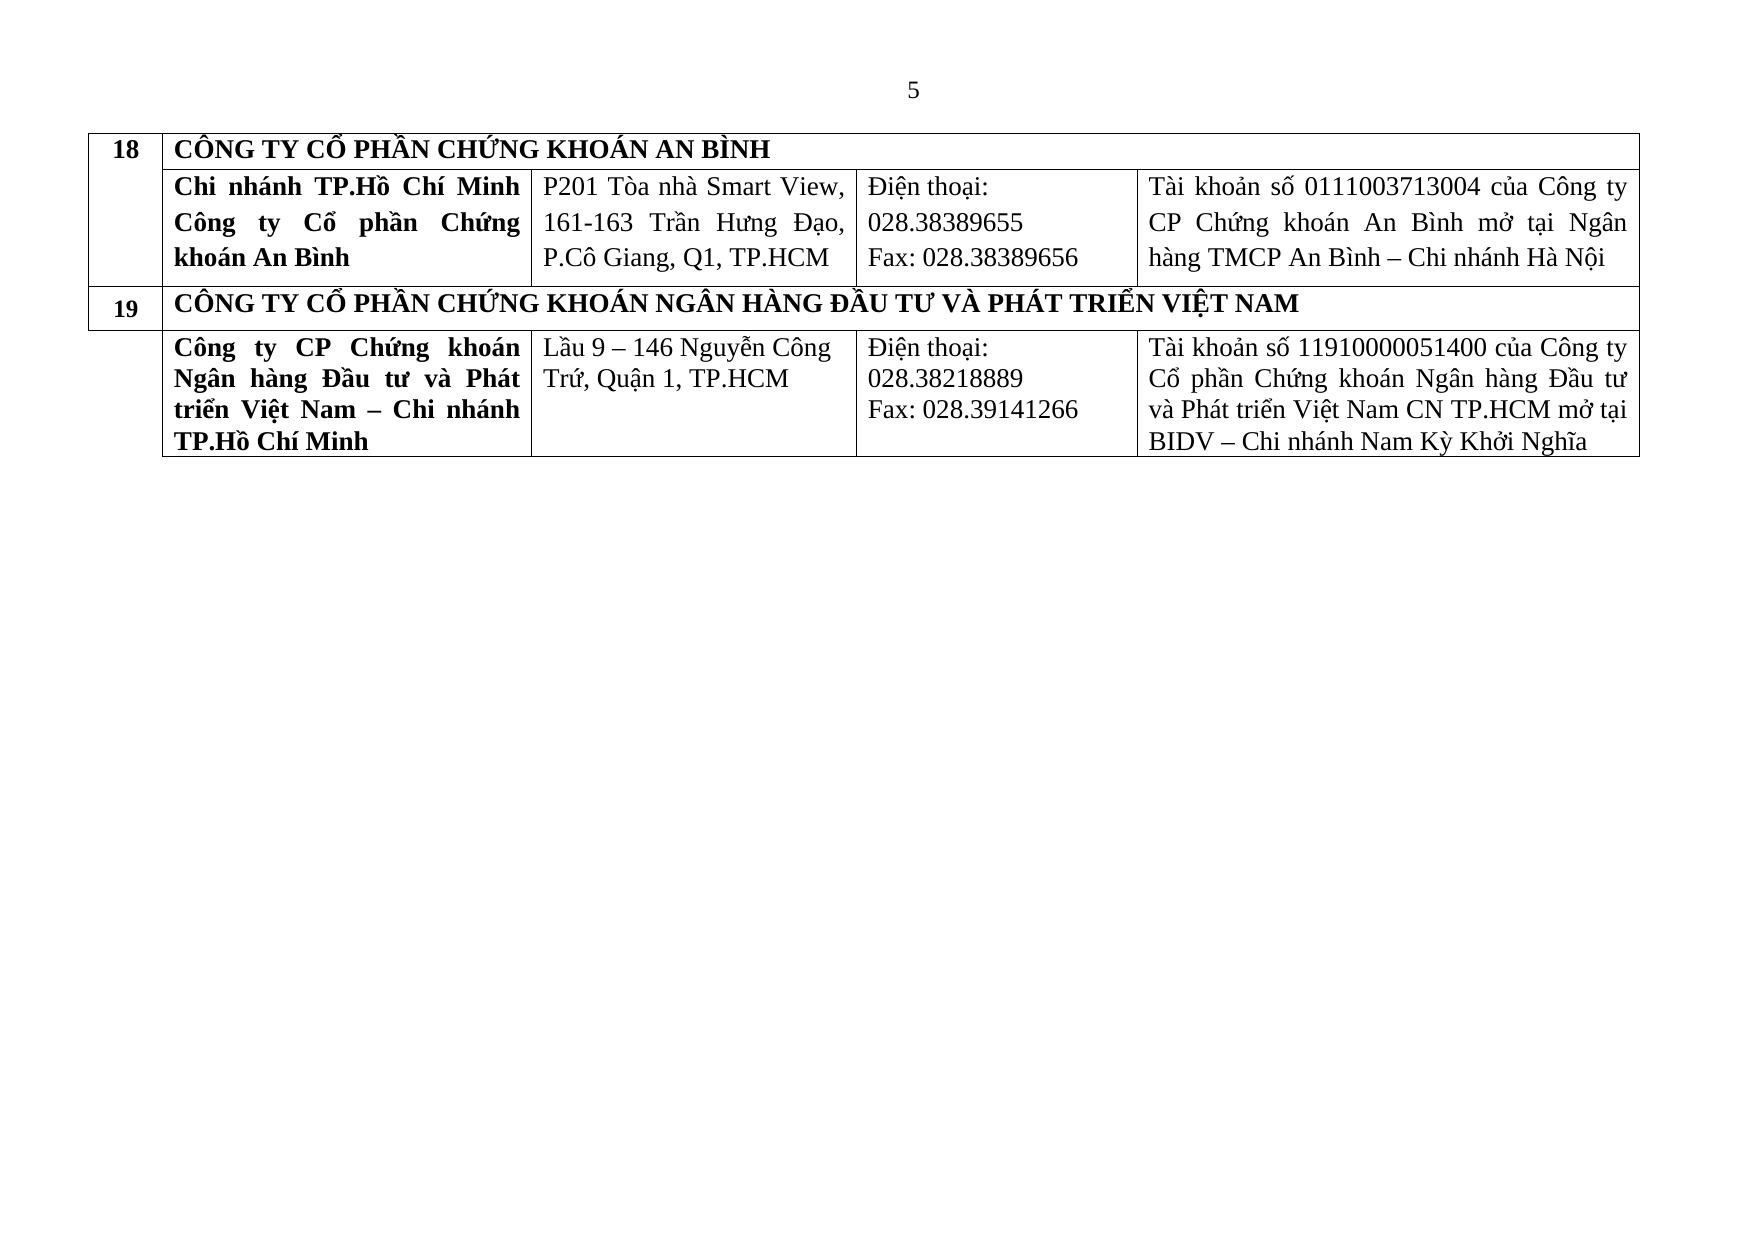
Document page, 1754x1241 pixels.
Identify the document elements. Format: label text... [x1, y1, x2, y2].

table_cell CÔNG TY CỔ PHẦN CHỨNG KHOÁN AN BÌNH [163, 134, 1639, 169]
table_cell Tài khoản số 11910000051400 của Công ty Cổ phần Chứng khoán Ngân hàng Đầu tư và Phát triển Việt Nam CN TP.HCM mở tại BIDV – Chi nhánh Nam Kỳ Khởi Nghĩa [1138, 331, 1639, 456]
table_cell 18 [89, 134, 162, 286]
table_cell Lầu 9 – 146 Nguyễn Công Trứ, Quận 1, TP.HCM [532, 331, 856, 456]
table_cell 19 [89, 287, 162, 330]
table_cell Điện thoại: 028.38218889 Fax: 028.39141266 [857, 331, 1137, 456]
table_cell Chi nhánh TP.Hồ Chí Minh Công ty Cổ phần Chứng khoán An Bình [163, 170, 531, 286]
table_cell Điện thoại: 028.38389655 Fax: 028.38389656 [857, 170, 1137, 286]
table_cell CÔNG TY CỔ PHẦN CHỨNG KHOÁN NGÂN HÀNG ĐẦU TƯ VÀ PHÁT TRIỂN VIỆT NAM [163, 287, 1639, 330]
table_cell P201 Tòa nhà Smart View, 161-163 Trần Hưng Đạo, P.Cô Giang, Q1, TP.HCM [532, 170, 856, 286]
table_cell Tài khoản số 0111003713004 của Công ty CP Chứng khoán An Bình mở tại Ngân hàng TMCP An Bình – Chi nhánh Hà Nội [1138, 170, 1639, 286]
table_cell Công ty CP Chứng khoán Ngân hàng Đầu tư và Phát triển Việt Nam – Chi nhánh TP.Hồ Chí Minh [163, 331, 531, 456]
